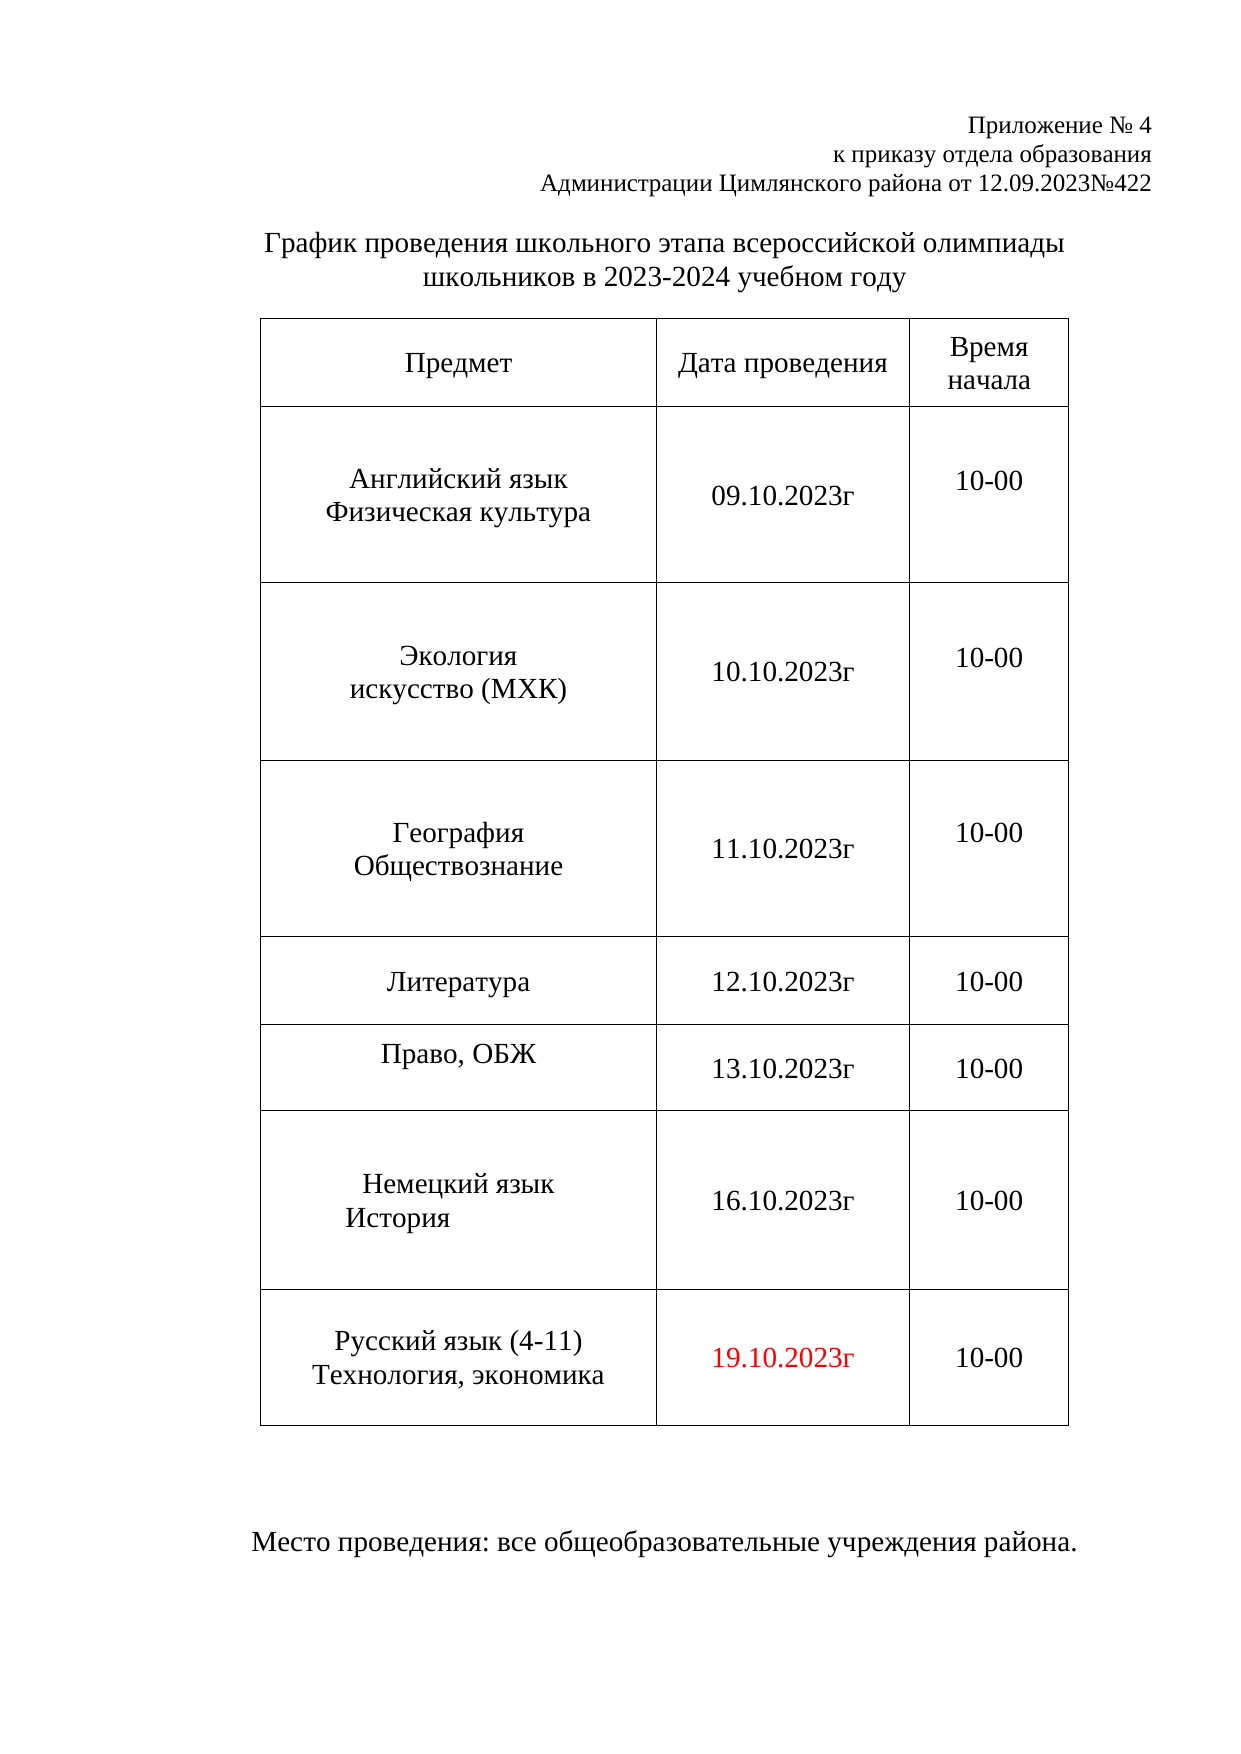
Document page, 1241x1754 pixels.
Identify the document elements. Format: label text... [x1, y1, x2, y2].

table_cell 10-00 [910, 1025, 1068, 1110]
table_cell 11.10.2023г [657, 761, 909, 936]
table_cell 13.10.2023г [657, 1025, 909, 1110]
table_header Время начала [910, 319, 1068, 406]
table_cell 10-00 [910, 407, 1068, 582]
table_cell 10-00 [910, 583, 1068, 760]
table_cell Русский язык (4-11) Технология, экономика [261, 1290, 656, 1424]
table_cell Право, ОБЖ [261, 1025, 656, 1110]
text Место проведения: все общеобразовательные учреждения района. [177, 1524, 1152, 1558]
table_cell 10-00 [910, 1290, 1068, 1424]
table_header Дата проведения [657, 319, 909, 406]
text График проведения школьного этапа всероссийской олимпиады [177, 226, 1152, 259]
table_cell 12.10.2023г [657, 937, 909, 1024]
table_cell География Обществознание [261, 761, 656, 936]
table_cell Литература [261, 937, 656, 1024]
table_cell Экология искусство (МХК) [261, 583, 656, 760]
table_cell 16.10.2023г [657, 1111, 909, 1288]
table_cell 10-00 [910, 1111, 1068, 1288]
table_cell 19.10.2023г [657, 1290, 909, 1424]
text Приложение № 4 [177, 111, 1152, 139]
text к приказу отдела образования [177, 139, 1152, 168]
table_cell 10-00 [910, 937, 1068, 1024]
table_header Предмет [261, 319, 656, 406]
table_cell 10.10.2023г [657, 583, 909, 760]
table_cell 09.10.2023г [657, 407, 909, 582]
text Администрации Цимлянского района от 12.09.2023№422 [177, 168, 1152, 197]
table_cell Немецкий язык История [261, 1111, 656, 1288]
text школьников в 2023-2024 учебном году [177, 259, 1152, 293]
table_cell 10-00 [910, 761, 1068, 936]
table_cell Английский язык Физическая культура [261, 407, 656, 582]
